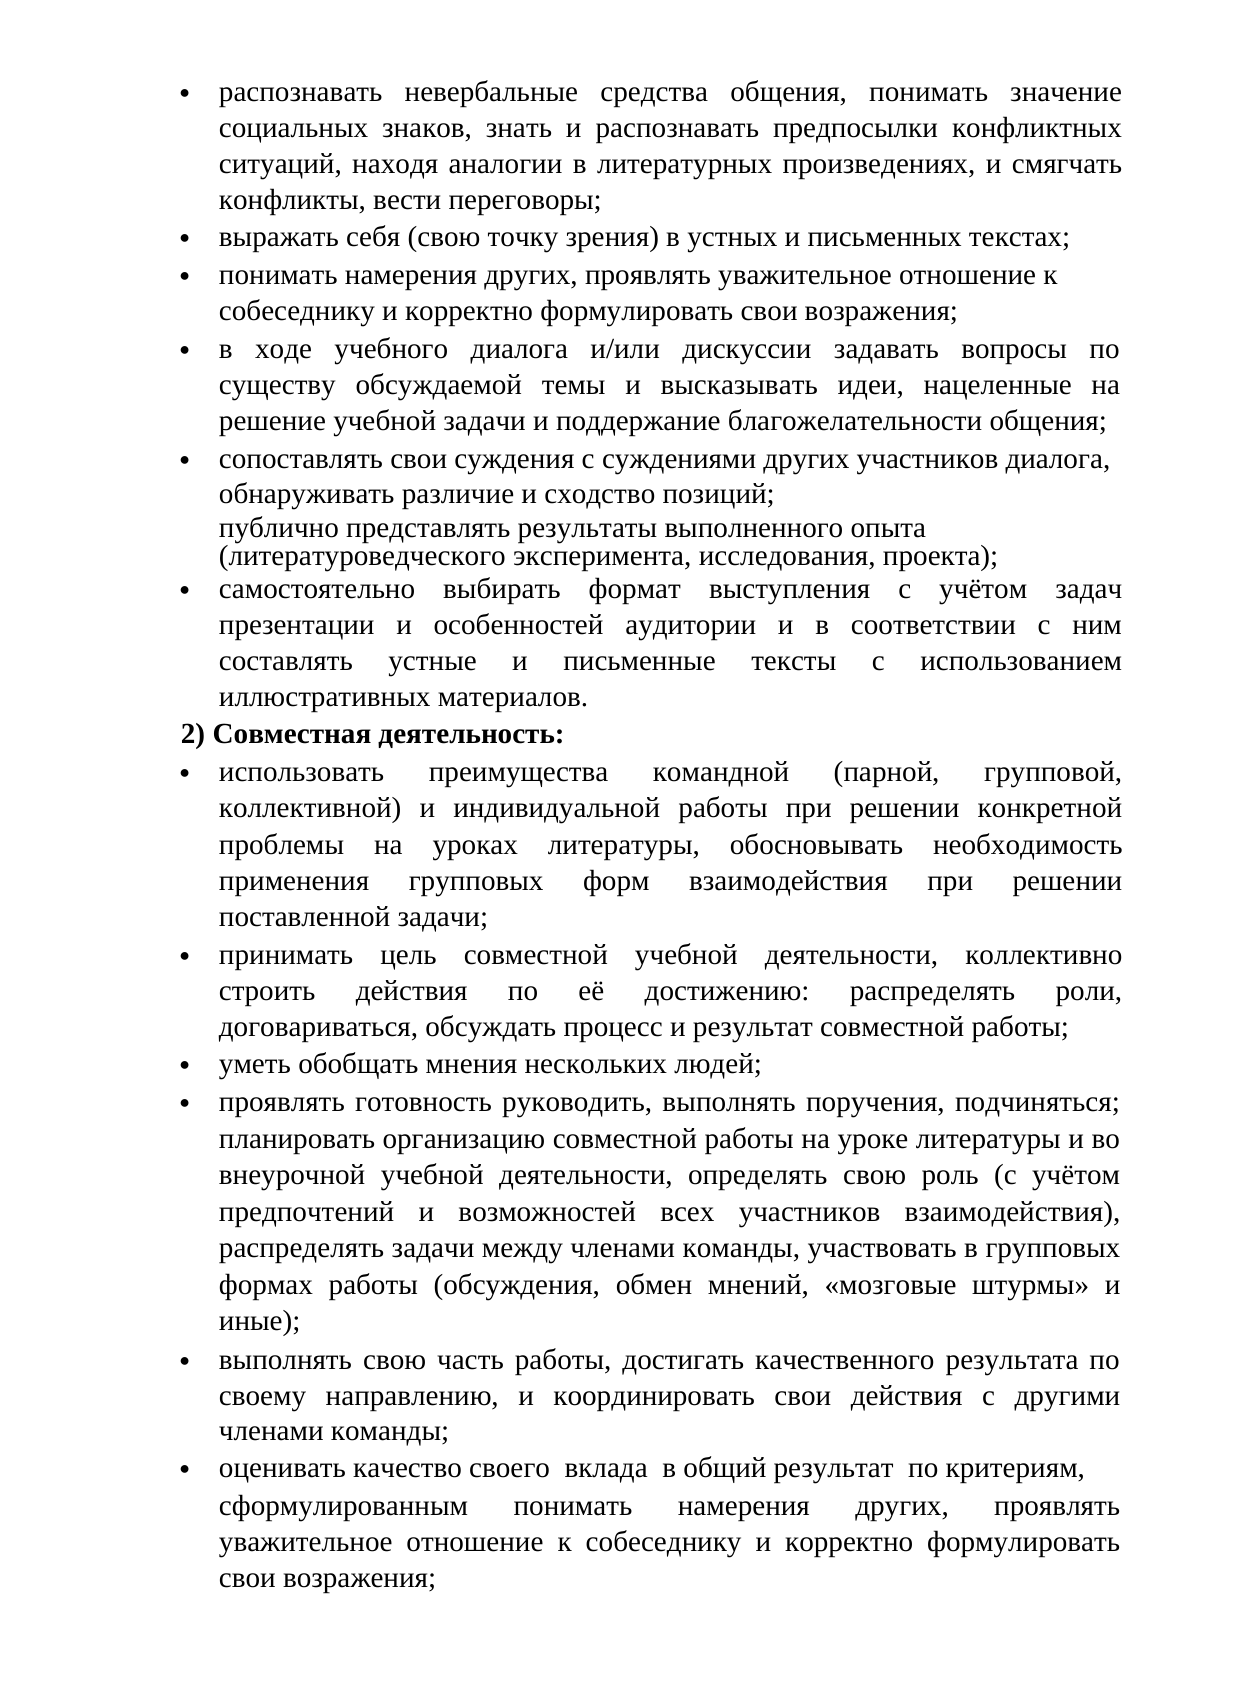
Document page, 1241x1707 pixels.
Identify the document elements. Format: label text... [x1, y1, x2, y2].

text сформулированным понимать намерения других, проявлять уважительное отношение к собеседнику и корректно формулировать свои возражения; [219, 1488, 1121, 1594]
list использовать преимущества командной (парной, групповой, коллективной) и индивидуальной работы при решении конкретной проблемы на уроках литературы, обосновывать необходимость применения групповых форм взаимодействия при решении поставленной задачи; [181, 754, 1123, 933]
list выражать себя (свою точку зрения) в устных и письменных текстах; [181, 219, 1123, 253]
list публично представлять результаты выполненного опыта (литературоведческого эксперимента, исследования, проекта); [181, 515, 1121, 571]
list уметь обобщать мнения нескольких людей; [181, 1046, 1123, 1080]
list самостоятельно выбирать формат выступления с учётом задач презентации и особенностей аудитории и в соответствии с ним составлять устные и письменные тексты с использованием иллюстративных материалов. [181, 571, 1123, 713]
list распознавать невербальные средства общения, понимать значение социальных знаков, знать и распознавать предпосылки конфликтных ситуаций, находя аналогии в литературных произведениях, и смягчать конфликты, вести переговоры; [181, 74, 1123, 216]
list Совместная деятельность: [181, 717, 1123, 750]
list проявлять готовность руководить, выполнять поручения, подчиняться; планировать организацию совместной работы на уроке литературы и во внеурочной учебной деятельности, определять свою роль (с учётом предпочтений и возможностей всех участников взаимодействия), распределять задачи между членами команды, участвовать в групповых формах работы (обсуждения, обмен мнений, «мозговые штурмы» и иные); [181, 1084, 1121, 1337]
list принимать цель совместной учебной деятельности, коллективно строить действия по её достижению: распределять роли, договариваться, обсуждать процесс и результат совместной работы; [181, 937, 1123, 1043]
list оценивать качество своего вклада в общий результат по критериям, [181, 1450, 1123, 1484]
list выполнять свою часть работы, достигать качественного результата по своему направлению, и координировать свои действия с другими членами команды; [181, 1342, 1121, 1447]
list понимать намерения других, проявлять уважительное отношение к собеседнику и корректно формулировать свои возражения; [181, 257, 1123, 326]
list в ходе учебного диалога и/или дискуссии задавать вопросы по существу обсуждаемой темы и высказывать идеи, нацеленные на решение учебной задачи и поддержание благожелательности общения; [181, 331, 1121, 436]
list сопоставлять свои суждения с суждениями других участников диалога, обнаруживать различие и сходство позиций; [181, 441, 1121, 510]
